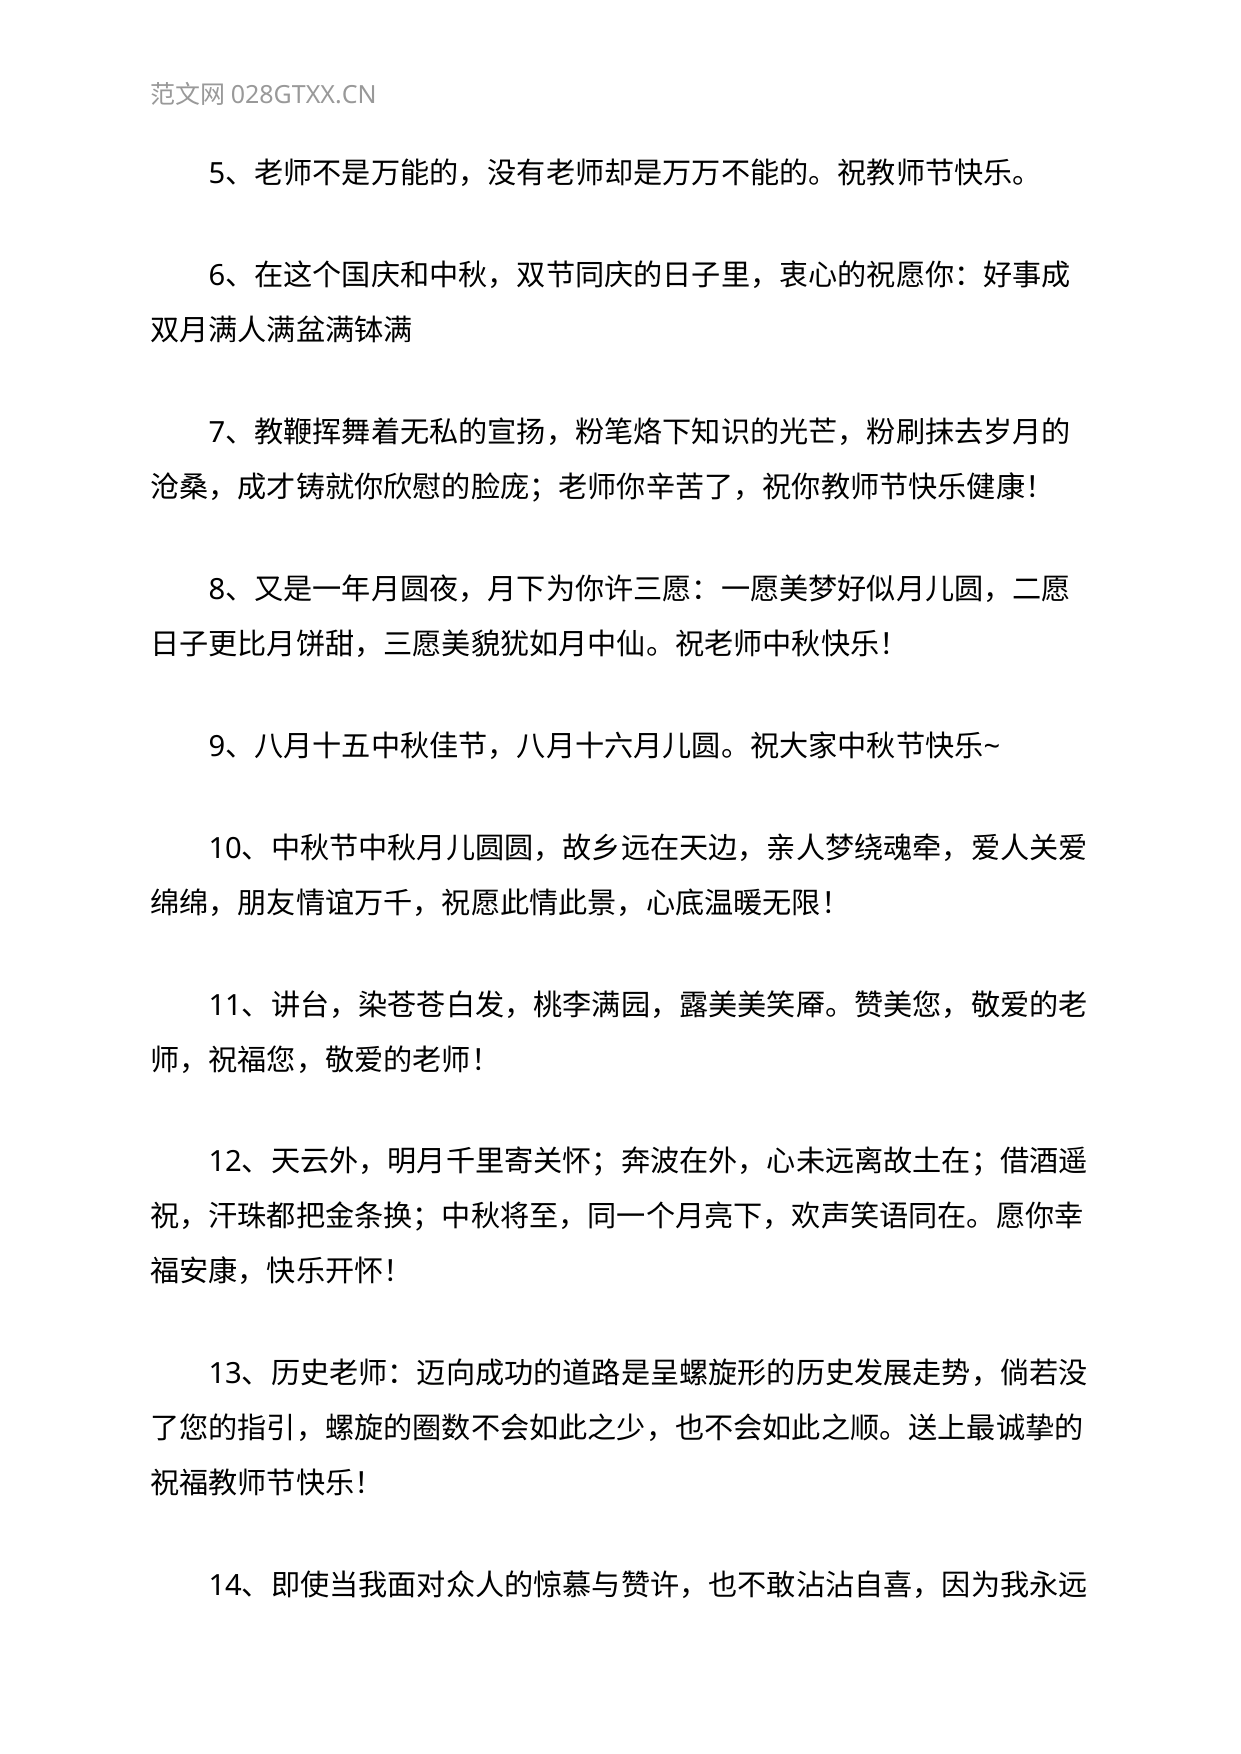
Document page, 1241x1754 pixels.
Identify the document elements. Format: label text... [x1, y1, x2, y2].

text 10、中秋节中秋月儿圆圆，故乡远在天边，亲人梦绕魂牵，爱人关爱绵绵，朋友情谊万千，祝愿此情此景，心底温暖无限！ [150, 824, 1090, 922]
text 12、天云外，明月千里寄关怀；奔波在外，心未远离故土在；借酒遥祝，汗珠都把金条换；中秋将至，同一个月亮下，欢声笑语同在。愿你幸福安康，快乐开怀！ [150, 1138, 1090, 1290]
text 8、又是一年月圆夜，月下为你许三愿：一愿美梦好似月儿圆，二愿日子更比月饼甜，三愿美貌犹如月中仙。祝老师中秋快乐！ [150, 566, 1090, 663]
text 9、八月十五中秋佳节，八月十六月儿圆。祝大家中秋节快乐~ [150, 722, 1090, 765]
text 13、历史老师：迈向成功的道路是呈螺旋形的历史发展走势，倘若没了您的指引，螺旋的圈数不会如此之少，也不会如此之顺。送上最诚挚的祝福教师节快乐！ [150, 1349, 1090, 1502]
text 7、教鞭挥舞着无私的宣扬，粉笔烙下知识的光芒，粉刷抹去岁月的沧桑，成才铸就你欣慰的脸庞；老师你辛苦了，祝你教师节快乐健康！ [150, 409, 1090, 506]
text 11、讲台，染苍苍白发，桃李满园，露美美笑厣。赞美您，敬爱的老师，祝福您，敬爱的老师！ [150, 981, 1090, 1078]
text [150, 1561, 1090, 1603]
text 5、老师不是万能的，没有老师却是万万不能的。祝教师节快乐。 [150, 150, 1090, 192]
text 6、在这个国庆和中秋，双节同庆的日子里，衷心的祝愿你：好事成双月满人满盆满钵满 [150, 252, 1090, 349]
